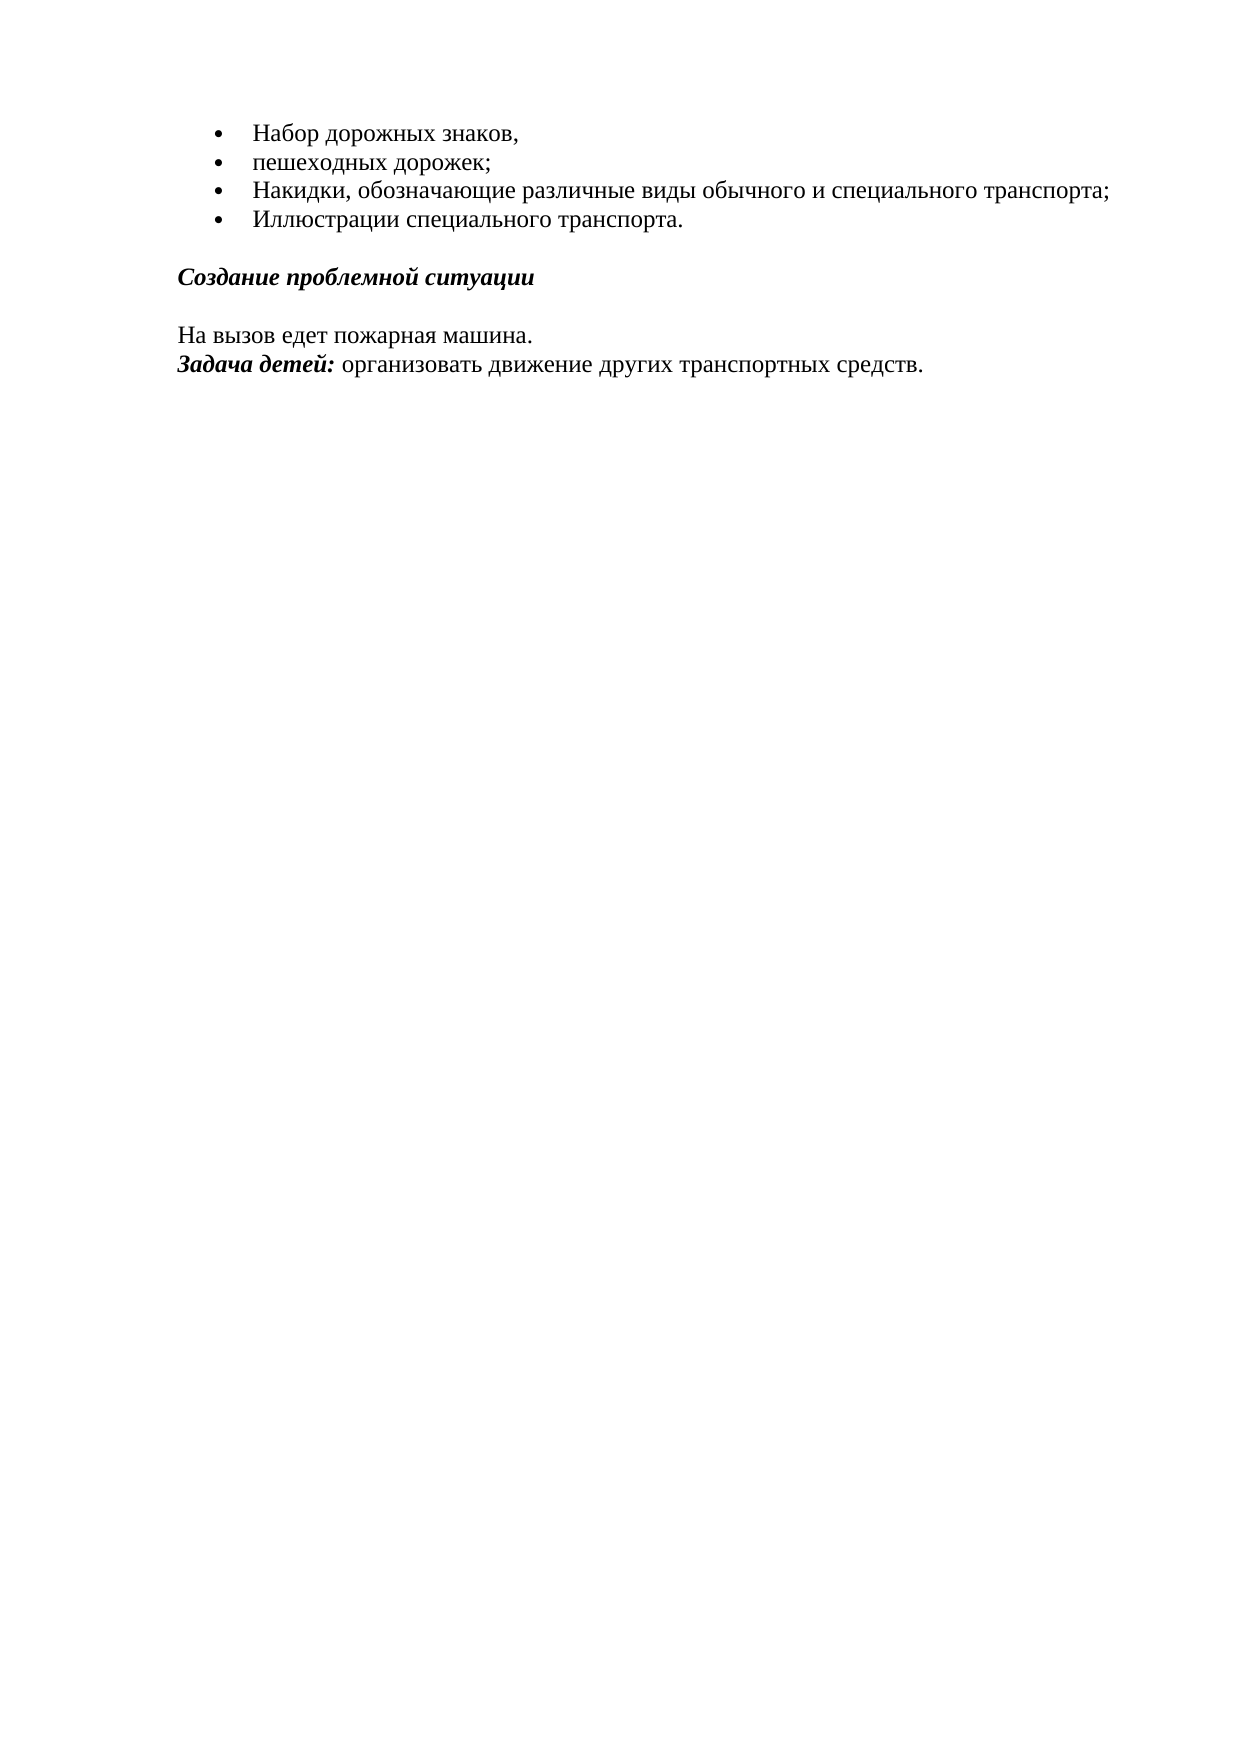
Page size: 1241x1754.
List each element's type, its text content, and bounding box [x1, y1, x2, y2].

list Набор дорожных знаков, [215, 118, 1152, 147]
list пешеходных дорожек; [215, 147, 1152, 176]
list Иллюстрации специального транспорта. [215, 204, 1152, 233]
text Создание проблемной ситуации [177, 262, 1152, 291]
text На вызов едет пожарная машина. Задача детей: организовать движение других транспортных средств. [177, 320, 1152, 378]
list Накидки, обозначающие различные виды обычного и специального транспорта; [215, 176, 1152, 204]
